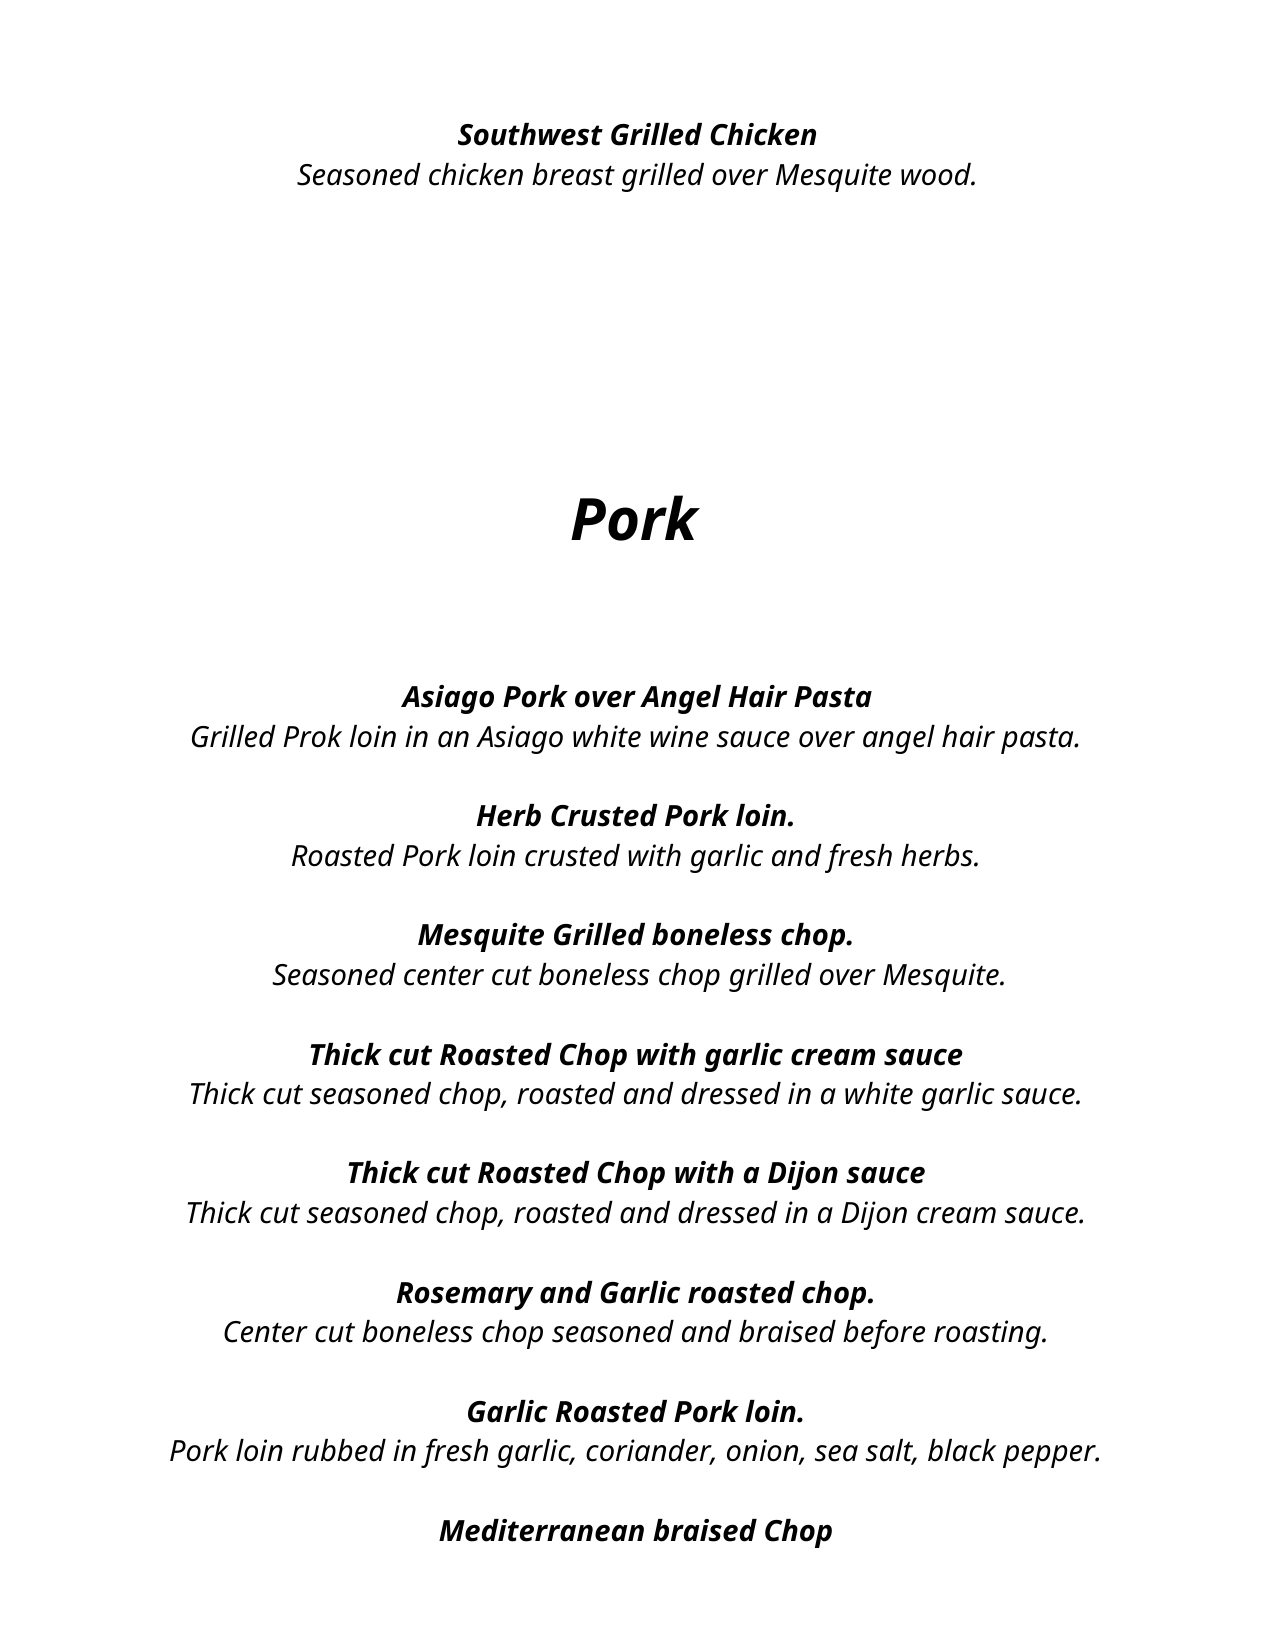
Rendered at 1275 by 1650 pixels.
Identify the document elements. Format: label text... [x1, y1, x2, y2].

text Thick cut Roasted Chop with garlic cream sauce [75, 1034, 1200, 1073]
text Thick cut Roasted Chop with a Dijon sauce [75, 1153, 1200, 1192]
text Herb Crusted Pork loin. [75, 796, 1200, 835]
text Seasoned chicken breast grilled over Mesquite wood. [75, 154, 1200, 194]
text Thick cut seasoned chop, roasted and dressed in a white garlic sauce. [75, 1073, 1200, 1113]
text Asiago Pork over Angel Hair Pasta [75, 677, 1200, 716]
text Southwest Grilled Chicken [75, 115, 1200, 154]
text Grilled Prok loin in an Asiago white wine sauce over angel hair pasta. [75, 716, 1200, 756]
text Seasoned center cut boneless chop grilled over Mesquite. [75, 954, 1200, 994]
text Garlic Roasted Pork loin. [75, 1391, 1200, 1431]
text Roasted Pork loin crusted with garlic and fresh herbs. [75, 835, 1200, 875]
text Mesquite Grilled boneless chop. [75, 915, 1200, 954]
text Thick cut seasoned chop, roasted and dressed in a Dijon cream sauce. [75, 1192, 1200, 1232]
text Mediterranean braised Chop [75, 1510, 1200, 1550]
text Center cut boneless chop seasoned and braised before roasting. [75, 1312, 1200, 1351]
text Pork loin rubbed in fresh garlic, coriander, onion, sea salt, black pepper. [75, 1431, 1200, 1470]
text Pork [75, 478, 1200, 557]
text Rosemary and Garlic roasted chop. [75, 1272, 1200, 1312]
